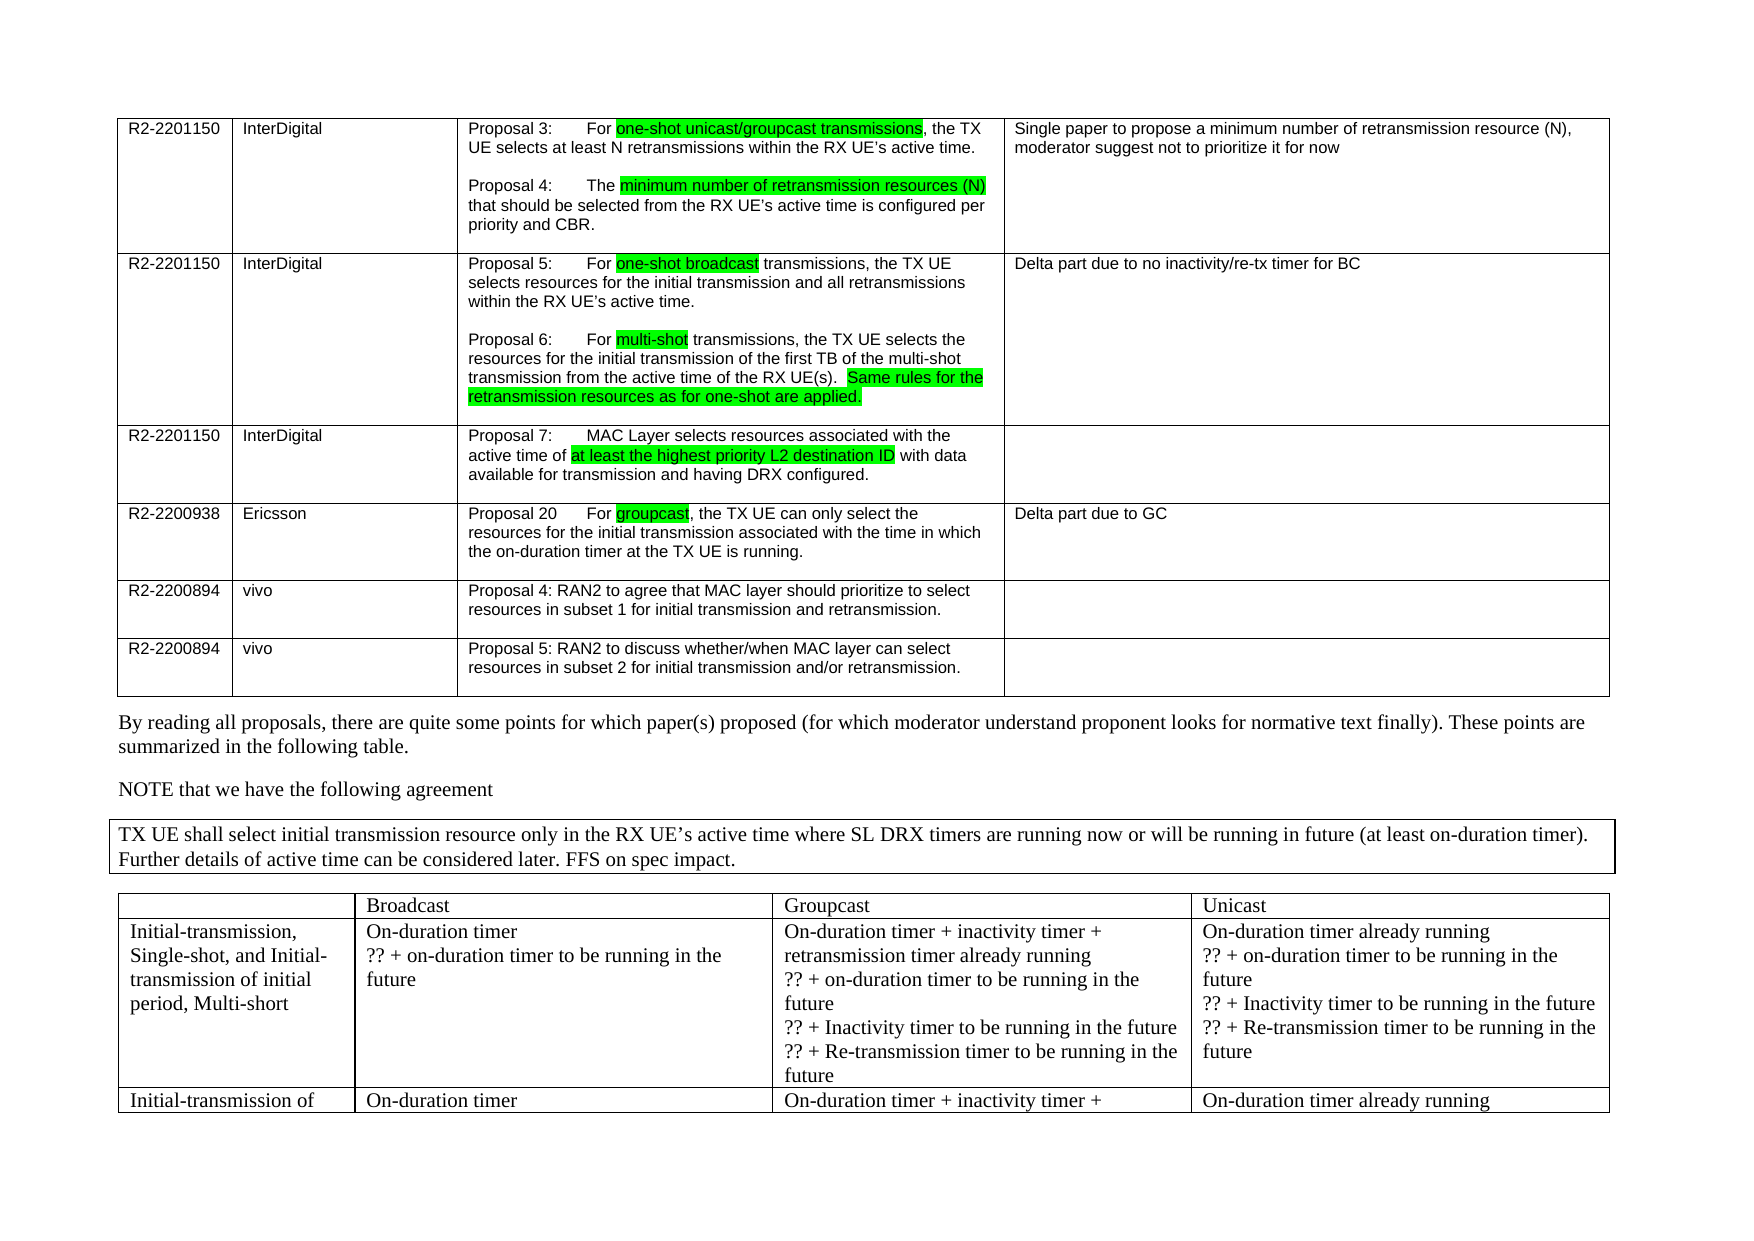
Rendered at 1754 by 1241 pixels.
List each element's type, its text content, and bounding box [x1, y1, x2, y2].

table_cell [356, 1088, 772, 1112]
table_cell Proposal 4: RAN2 to agree that MAC layer should prioritize to select resources in subset 1 for initial transmission and retransmission. [458, 581, 1004, 638]
table_cell Proposal 3: For one-shot unicast/groupcast transmissions, the TX UE selects at least N retransmissions within the RX UE’s active time. Proposal 4: The minimum number of retransmission resources (N) that should be selected from the RX UE’s active time is configured per priority and CBR. [458, 119, 1004, 252]
table_cell R2-2201150 [118, 254, 232, 425]
table_cell Proposal 20 For groupcast, the TX UE can only select the resources for the initial transmission associated with the time in which the on-duration timer at the TX UE is running. [458, 504, 1004, 580]
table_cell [773, 1088, 1191, 1112]
table_header [119, 894, 354, 917]
table_cell [1005, 639, 1609, 696]
table_header Unicast [1192, 894, 1609, 917]
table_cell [1192, 1088, 1609, 1112]
table_cell Single paper to propose a minimum number of retransmission resource (N), moderator suggest not to prioritize it for now [1005, 119, 1609, 252]
table_cell InterDigital [233, 426, 457, 502]
table_cell [1005, 426, 1609, 502]
table_cell Proposal 5: RAN2 to discuss whether/when MAC layer can select resources in subset 2 for initial transmission and/or retransmission. [458, 639, 1004, 696]
table_cell InterDigital [233, 119, 457, 252]
table_cell Ericsson [233, 504, 457, 580]
table_cell R2-2201150 [118, 426, 232, 502]
table_cell R2-2201150 [118, 119, 232, 252]
text By reading all proposals, there are quite some points for which paper(s) proposed (for which moderator understand proponent looks for normative text finally). These points are summarized in the following table. [118, 709, 1606, 758]
table_cell On-duration timer ?? + on-duration timer to be running in the future [356, 919, 772, 1087]
table_cell InterDigital [233, 254, 457, 425]
table_cell R2-2200894 [118, 639, 232, 696]
text NOTE that we have the following agreement [118, 776, 1606, 801]
table_header Broadcast [356, 894, 772, 917]
table_cell Initial-transmission, Single-shot, and Initial-transmission of initial period, Multi-short [119, 919, 354, 1087]
table_header Groupcast [773, 894, 1191, 917]
text TX UE shall select initial transmission resource only in the RX UE’s active time where SL DRX timers are running now or will be running in future (at least on-duration timer). Further details of active time can be considered later. FFS on spec impact. [110, 820, 1614, 873]
table_cell Delta part due to GC [1005, 504, 1609, 580]
table_cell vivo [233, 639, 457, 696]
table_cell vivo [233, 581, 457, 638]
table_cell Proposal 7: MAC Layer selects resources associated with the active time of at least the highest priority L2 destination ID with data available for transmission and having DRX configured. [458, 426, 1004, 502]
table_cell Proposal 5: For one-shot broadcast transmissions, the TX UE selects resources for the initial transmission and all retransmissions within the RX UE’s active time. Proposal 6: For multi-shot transmissions, the TX UE selects the resources for the initial transmission of the first TB of the multi-shot transmission from the active time of the RX UE(s). Same rules for the retransmission resources as for one-shot are applied. [458, 254, 1004, 425]
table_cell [119, 1088, 354, 1112]
table_cell R2-2200938 [118, 504, 232, 580]
table_cell R2-2200894 [118, 581, 232, 638]
table_cell Delta part due to no inactivity/re-tx timer for BC [1005, 254, 1609, 425]
table_cell [1005, 581, 1609, 638]
